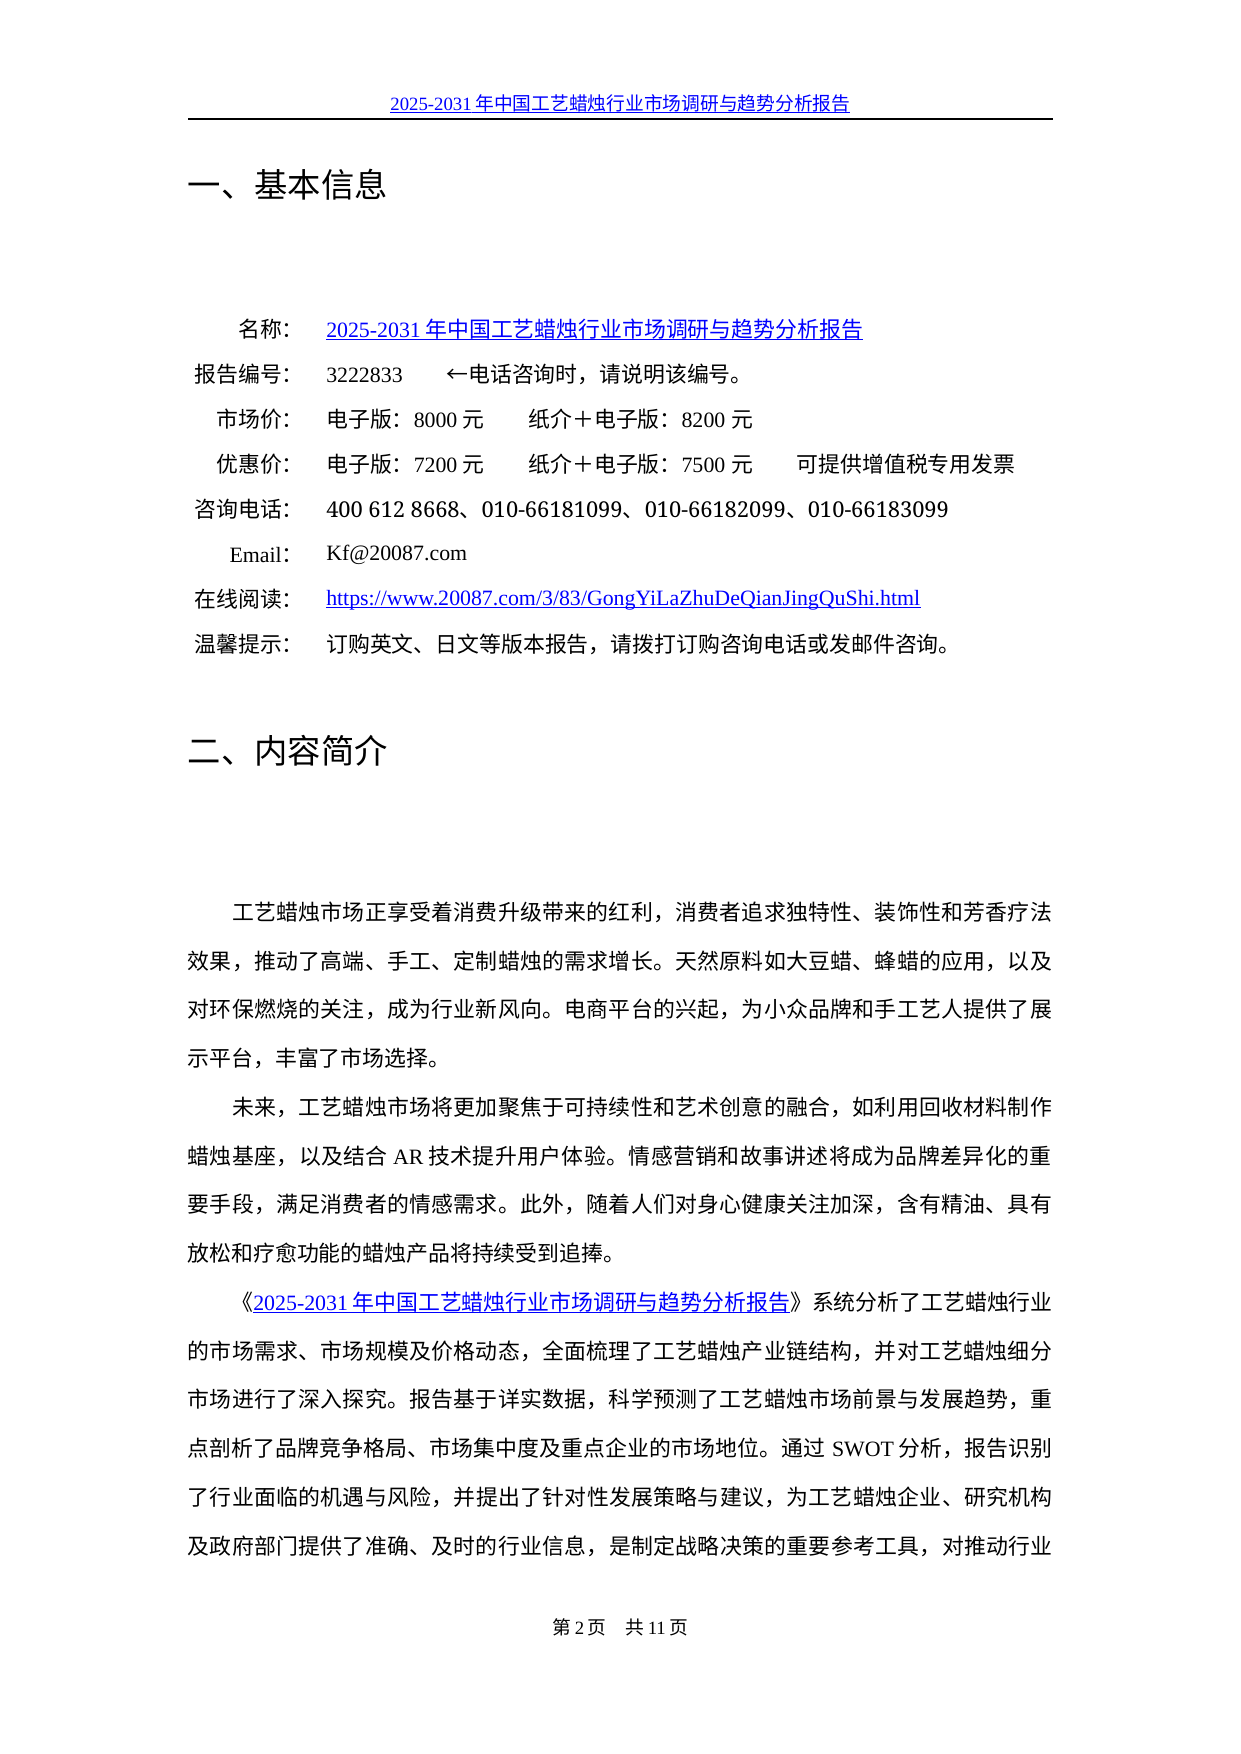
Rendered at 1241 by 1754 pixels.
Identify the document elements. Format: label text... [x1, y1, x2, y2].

table_cell 电子版：7200 元 纸介＋电子版：7500 元 可提供增值税专用发票 [315, 447, 1073, 492]
title 一、基本信息 [187, 150, 1053, 215]
table_cell 在线阅读： [167, 582, 315, 627]
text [187, 894, 1053, 1561]
table_cell 温馨提示： [167, 627, 315, 672]
table_cell Kf@20087.com [315, 537, 1073, 582]
title 二、内容简介 [187, 717, 1053, 782]
table_cell 400 612 8668、010-66181099、010-66182099、010-66183099 [315, 492, 1073, 537]
table_cell 咨询电话： [167, 492, 315, 537]
table_cell 市场价： [167, 402, 315, 447]
table_cell Email： [167, 537, 315, 582]
table_cell 优惠价： [167, 447, 315, 492]
table_header 2025-2031年中国工艺蜡烛行业市场调研与趋势分析报告 [315, 312, 1073, 357]
table_cell 报告编号： [167, 357, 315, 402]
table_cell 订购英文、日文等版本报告，请拨打订购咨询电话或发邮件咨询。 [315, 627, 1073, 672]
table_cell 电子版：8000 元 纸介＋电子版：8200 元 [315, 402, 1073, 447]
table_header 名称： [167, 312, 315, 357]
table_cell [315, 582, 1073, 627]
table_cell 3222833 ←电话咨询时，请说明该编号。 [315, 357, 1073, 402]
